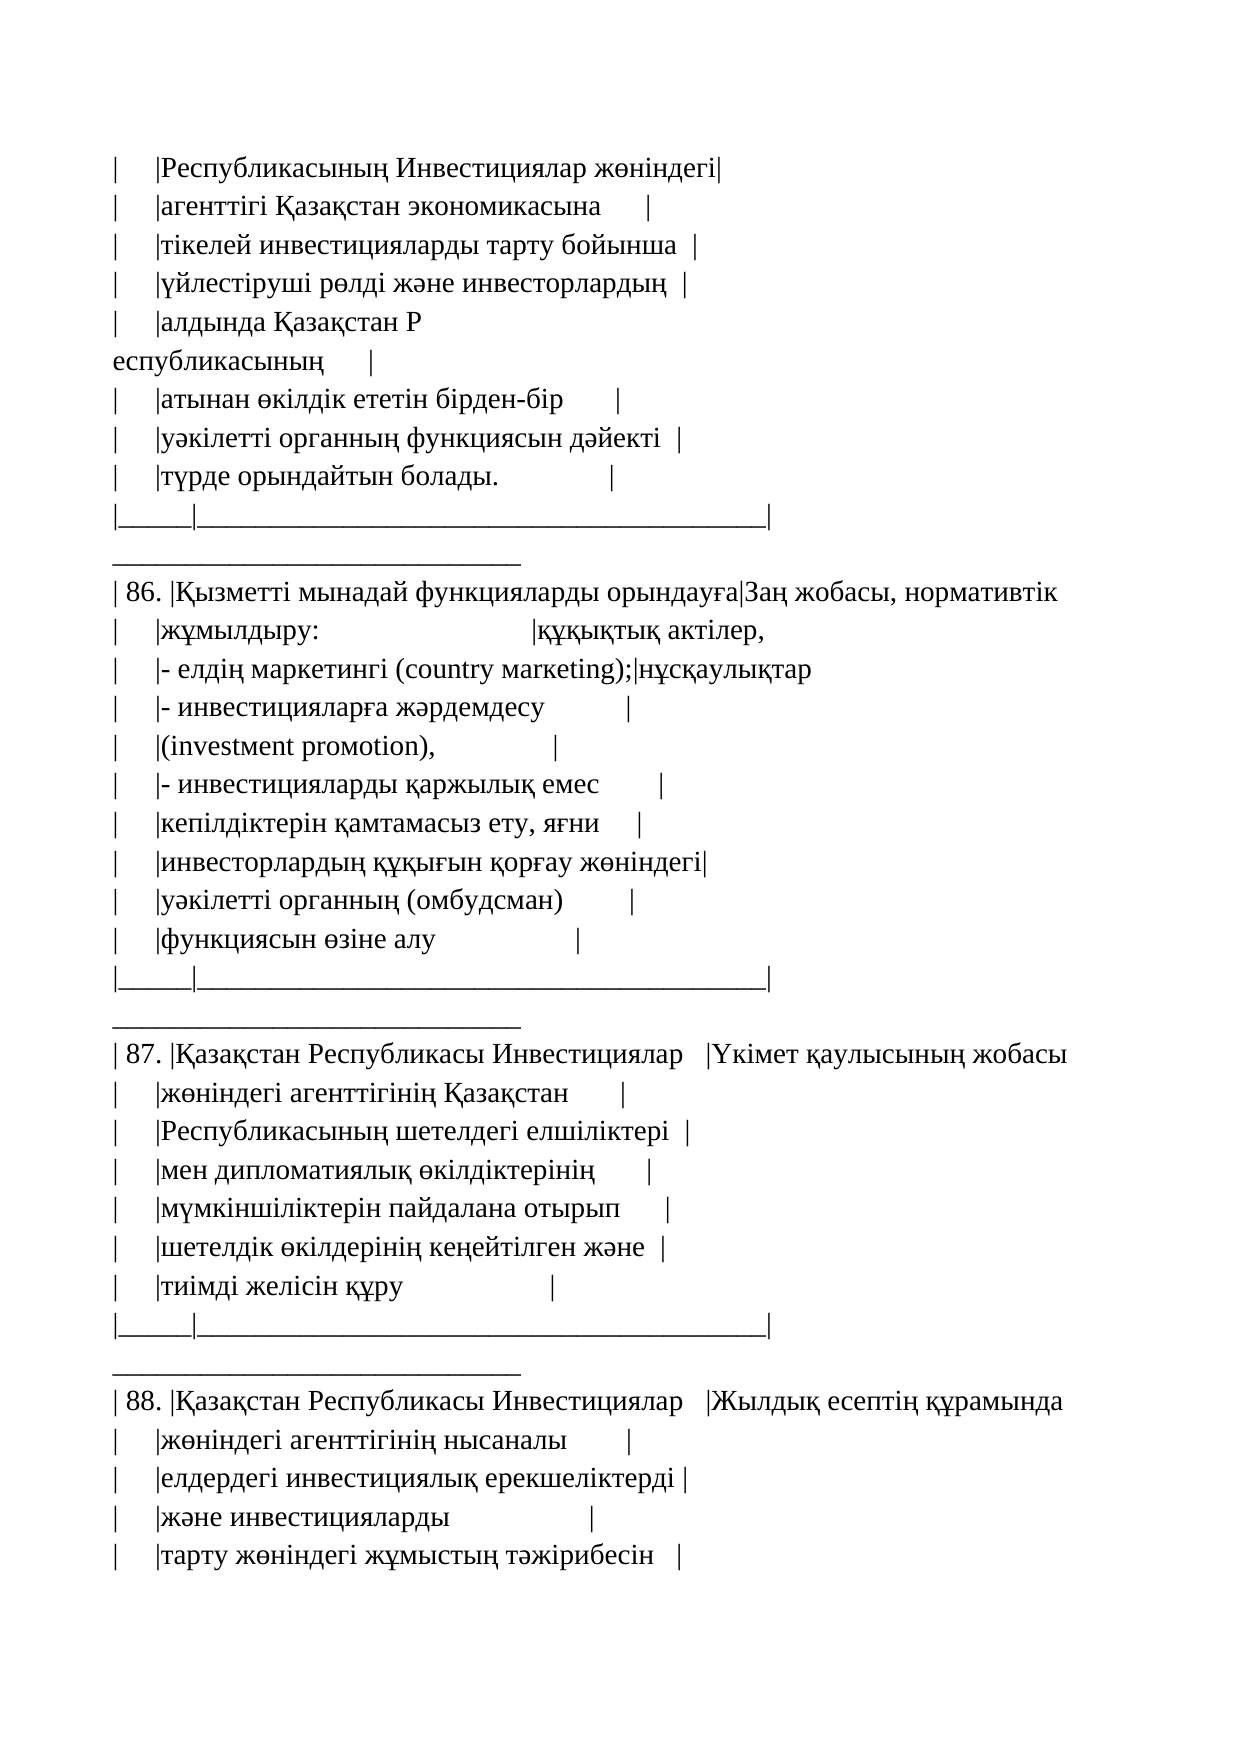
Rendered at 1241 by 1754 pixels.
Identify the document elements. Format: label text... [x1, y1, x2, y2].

text | |- инвестицияларды қаржылық емес | [112, 767, 1128, 800]
text |_____|_______________________________________|____________________________ [112, 959, 1128, 1031]
text | |жөніндегі агенттігінің нысаналы | [112, 1422, 1128, 1455]
text | |алдында Қазақстан Р [112, 304, 1128, 338]
text | 88. |Қазақстан Республикасы Инвестициялар |Жылдық есептің құрамында [112, 1383, 1128, 1417]
text |_____|_______________________________________|____________________________ [112, 1306, 1128, 1378]
text | |жұмылдыру: |құқықтық актілер, [112, 612, 1128, 646]
text | |уәкілетті органның функциясын дәйекті | [112, 420, 1128, 453]
text | |тарту жөніндегі жұмыстың тәжірибесін | [112, 1537, 1128, 1571]
text | |агенттігі Қазақстан экономикасына | [112, 188, 1128, 222]
text | |мүмкіншіліктерін пайдалана отырып | [112, 1191, 1128, 1224]
text | |функциясын өзіне алу | [112, 921, 1128, 954]
text | |Республикасының шетелдегі елшіліктері | [112, 1113, 1128, 1147]
text | |түрде орындайтын болады. | [112, 458, 1128, 492]
text | |тиімді желісін құру | [112, 1268, 1128, 1301]
text | |- елдің маркетингі (country маrкеting);|нұсқаулықтар [112, 651, 1128, 684]
text | |кепілдіктерін қамтамасыз ету, яғни | [112, 805, 1128, 839]
text | |жөніндегі агенттігінің Қазақстан | [112, 1075, 1128, 1108]
text | |атынан өкілдік ететін бірден-бір | [112, 381, 1128, 415]
text | |мен дипломатиялық өкілдіктерінің | [112, 1152, 1128, 1186]
text | |инвесторлардың құқығын қорғау жөніндегі| [112, 844, 1128, 877]
text | |және инвестицияларды | [112, 1499, 1128, 1532]
text еспубликасының | [112, 343, 1128, 376]
text | |тікелей инвестицияларды тарту бойынша | [112, 227, 1128, 261]
text | |(invеstмеnt рrомоtiоn), | [112, 728, 1128, 762]
text | 86. |Қызметті мынадай функцияларды орындауға|Заң жобасы, нормативтік [112, 574, 1128, 607]
text | |елдердегі инвестициялық ерекшеліктерді | [112, 1460, 1128, 1494]
text | 87. |Қазақстан Республикасы Инвестициялар |Үкімет қаулысының жобасы [112, 1036, 1128, 1070]
text | |уәкілетті органның (омбудсман) | [112, 882, 1128, 916]
text | |- инвестицияларға жәрдемдесу | [112, 689, 1128, 723]
text |_____|_______________________________________|____________________________ [112, 497, 1128, 569]
text | |үйлестіруші рөлді және инвесторлардың | [112, 266, 1128, 299]
text | |Республикасының Инвестициялар жөніндегі| [112, 150, 1128, 183]
text | |шетелдік өкілдерінің кеңейтілген және | [112, 1229, 1128, 1263]
